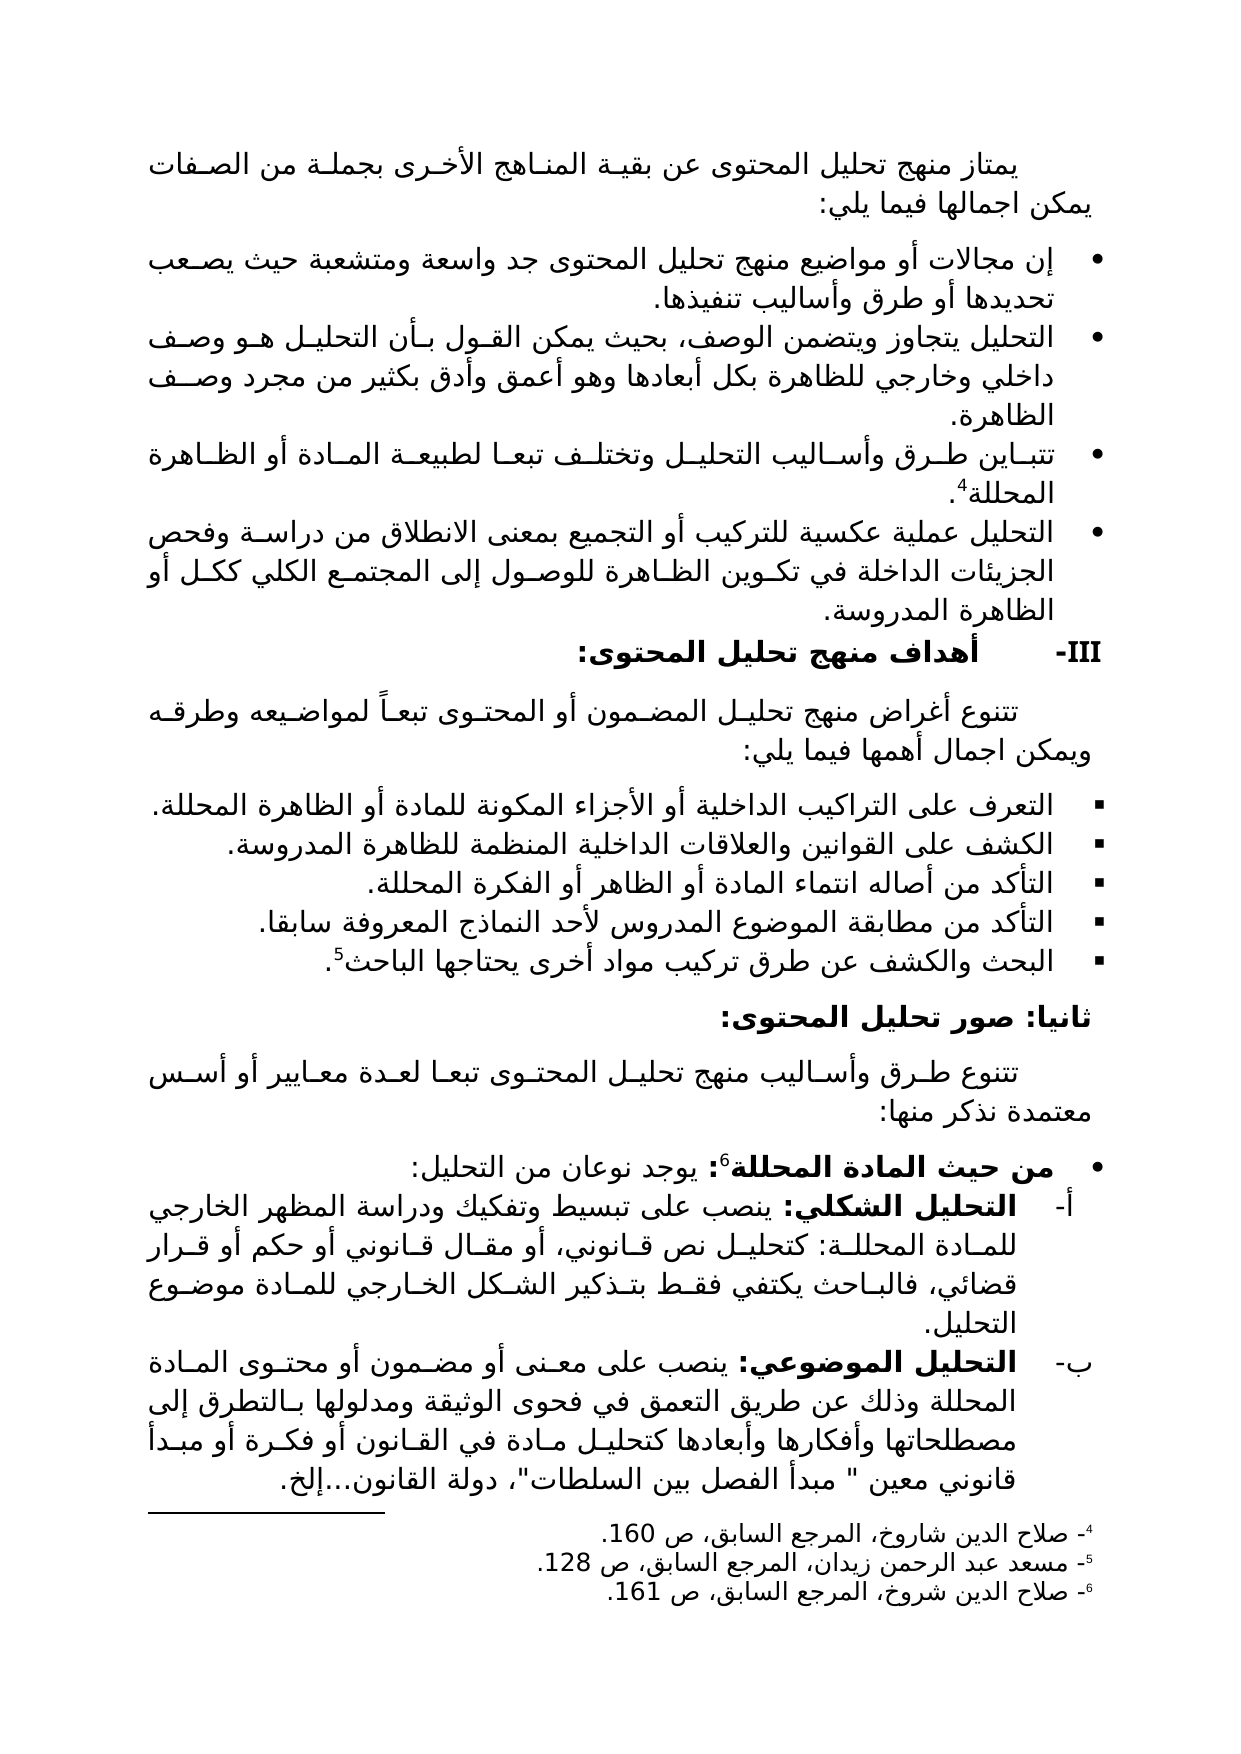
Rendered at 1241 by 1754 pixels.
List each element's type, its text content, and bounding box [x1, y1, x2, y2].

list التأكد من أصاله انتماء المادة أو الظاهر أو الفكرة المحللة. [148, 867, 1093, 901]
list التحليل يتجاوز ويتضمن الوصف، بحيث يمكن القول بأن التحليل هو وصف داخلي وخارجي للظاهرة بكل أبعادها وهو أعمق وأدق بكثير من مجرد وصف الظاهرة. [148, 320, 1093, 432]
list التحليل عملية عكسية للتركيب أو التجميع بمعنى الانطلاق من دراسة وفحص الجزيئات الداخلة في تكوين الظاهرة للوصول إلى المجتمع الكلي ككل أو الظاهرة المدروسة. [148, 515, 1093, 627]
list التأكد من مطابقة الموضوع المدروس لأحد النماذج المعروفة سابقا. [148, 906, 1093, 939]
list البحث والكشف عن طرق تركيب مواد أخرى يحتاجها الباحث. [148, 944, 1093, 978]
list الكشف على القوانين والعلاقات الداخلية المنظمة للظاهرة المدروسة. [148, 828, 1093, 862]
list أهداف منهج تحليل المحتوى: [148, 632, 1055, 671]
text ثانيا: صور تحليل المحتوى: [148, 1000, 1093, 1034]
list تتباين طرق وأساليب التحليل وتختلف تبعا لطبيعة المادة أو الظاهرة المحللة. [148, 437, 1093, 510]
text يمتاز منهج تحليل المحتوى عن بقية المناهج الأخرى بجملة من الصفات يمكن اجمالها فيما يلي: [148, 148, 1093, 221]
list التحليل الموضوعي: ينصب على معنى أو مضمون أو محتوى المادة المحللة وذلك عن طريق التعمق في فحوى الوثيقة ومدلولها بالتطرق إلى مصطلحاتها وأفكارها وأبعادها كتحليل مادة في القانون أو فكرة أو مبدأ قانوني معين " مبدأ الفصل بين السلطات"، دولة القانون...إلخ. [148, 1345, 1055, 1496]
list من حيث المادة المحللة: يوجد نوعان من التحليل: [148, 1150, 1093, 1184]
list التحليل الشكلي: ينصب على تبسيط وتفكيك ودراسة المظهر الخارجي للمادة المحللة: كتحليل نص قانوني، أو مقال قانوني أو حكم أو قرار قضائي، فالباحث يكتفي فقط بتذكير الشكل الخارجي للمادة موضوع التحليل. [148, 1189, 1055, 1340]
list إن مجالات أو مواضيع منهج تحليل المحتوى جد واسعة ومتشعبة حيث يصعب تحديدها أو طرق وأساليب تنفيذها. [148, 242, 1093, 315]
text تتنوع طرق وأساليب منهج تحليل المحتوى تبعا لعدة معايير أو أسس معتمدة نذكر منها: [148, 1056, 1093, 1129]
list التعرف على التراكيب الداخلية أو الأجزاء المكونة للمادة أو الظاهرة المحللة. [148, 789, 1093, 823]
text تتنوع أغراض منهج تحليل المضمون أو المحتوى تبعاً لمواضيعه وطرقه ويمكن اجمال أهمها فيما يلي: [148, 694, 1093, 767]
